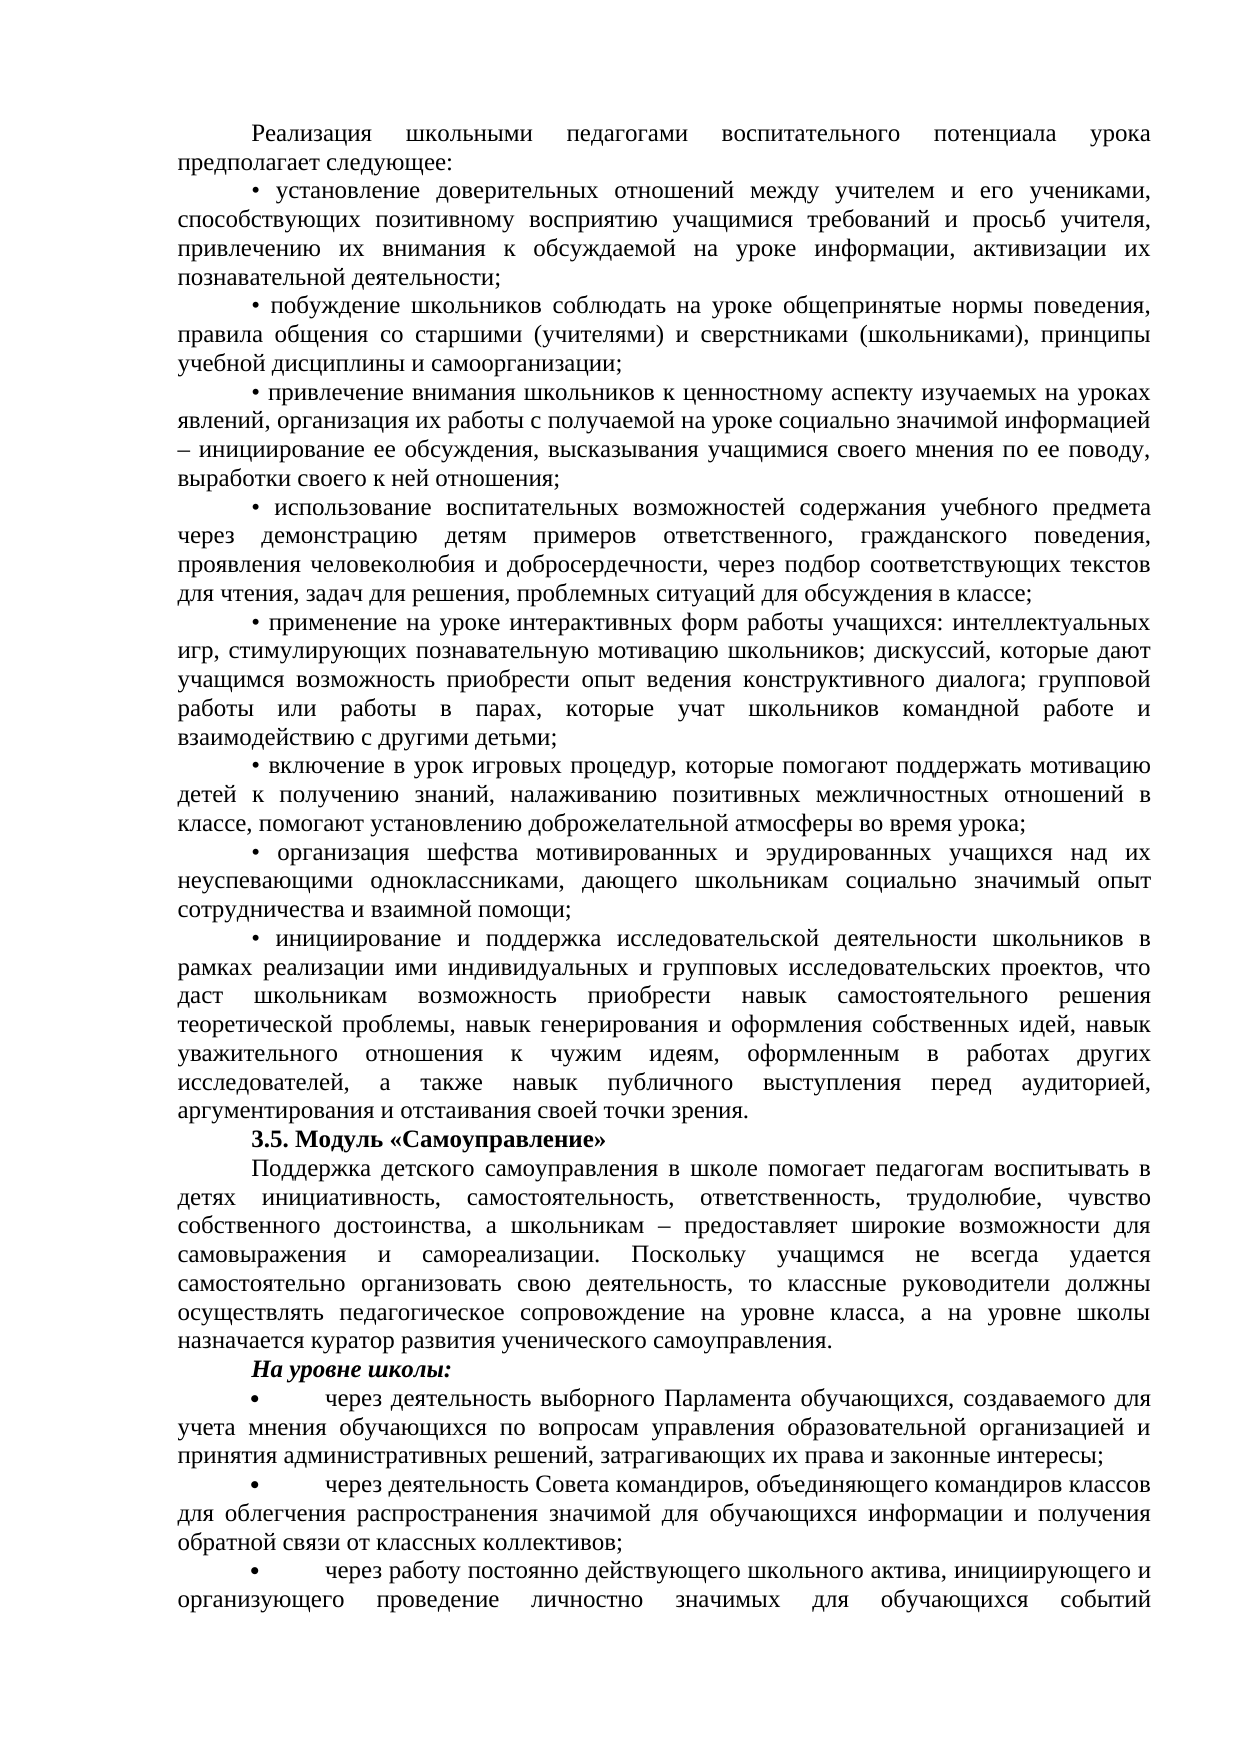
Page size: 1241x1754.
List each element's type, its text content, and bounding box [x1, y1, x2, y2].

text • побуждение школьников соблюдать на уроке общепринятые нормы поведения, правила общения со старшими (учителями) и сверстниками (школьниками), принципы учебной дисциплины и самоорганизации; [177, 291, 1152, 377]
text • привлечение внимания школьников к ценностному аспекту изучаемых на уроках явлений, организация их работы с получаемой на уроке социально значимой информацией – инициирование ее обсуждения, высказывания учащимися своего мнения по ее поводу, выработки своего к ней отношения; [177, 377, 1152, 492]
list через деятельность Совета командиров, объединяющего командиров классов для облегчения распространения значимой для обучающихся информации и получения обратной связи от классных коллективов; [177, 1469, 1152, 1556]
text • применение на уроке интерактивных форм работы учащихся: интеллектуальных игр, стимулирующих познавательную мотивацию школьников; дискуссий, которые дают учащимся возможность приобрести опыт ведения конструктивного диалога; групповой работы или работы в парах, которые учат школьников командной работе и взаимодействию с другими детьми; [177, 607, 1152, 751]
text На уровне школы: [177, 1354, 1152, 1383]
text 3.5. Модуль «Самоуправление» [177, 1124, 1152, 1153]
text • использование воспитательных возможностей содержания учебного предмета через демонстрацию детям примеров ответственного, гражданского поведения, проявления человеколюбия и добросердечности, через подбор соответствующих текстов для чтения, задач для решения, проблемных ситуаций для обсуждения в классе; [177, 492, 1152, 607]
text Поддержка детского самоуправления в школе помогает педагогам воспитывать в детях инициативность, самостоятельность, ответственность, трудолюбие, чувство собственного достоинства, а школьникам – предоставляет широкие возможности для самовыражения и самореализации. Поскольку учащимся не всегда удается самостоятельно организовать свою деятельность, то классные руководители должны осуществлять педагогическое сопровождение на уровне класса, а на уровне школы назначается куратор развития ученического самоуправления. [177, 1153, 1152, 1354]
text • инициирование и поддержка исследовательской деятельности школьников в рамках реализации ими индивидуальных и групповых исследовательских проектов, что даст школьникам возможность приобрести навык самостоятельного решения теоретической проблемы, навык генерирования и оформления собственных идей, навык уважительного отношения к чужим идеям, оформленным в работах других исследователей, а также навык публичного выступления перед аудиторией, аргументирования и отстаивания своей точки зрения. [177, 923, 1152, 1124]
text Реализация школьными педагогами воспитательного потенциала урока предполагает следующее: [177, 118, 1152, 176]
text • установление доверительных отношений между учителем и его учениками, способствующих позитивному восприятию учащимися требований и просьб учителя, привлечению их внимания к обсуждаемой на уроке информации, активизации их познавательной деятельности; [177, 176, 1152, 291]
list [177, 1556, 1152, 1613]
text • организация шефства мотивированных и эрудированных учащихся над их неуспевающими одноклассниками, дающего школьникам социально значимый опыт сотрудничества и взаимной помощи; [177, 837, 1152, 923]
text • включение в урок игровых процедур, которые помогают поддержать мотивацию детей к получению знаний, налаживанию позитивных межличностных отношений в классе, помогают установлению доброжелательной атмосферы во время урока; [177, 751, 1152, 837]
list через деятельность выборного Парламента обучающихся, создаваемого для учета мнения обучающихся по вопросам управления образовательной организацией и принятия административных решений, затрагивающих их права и законные интересы; [177, 1383, 1152, 1469]
